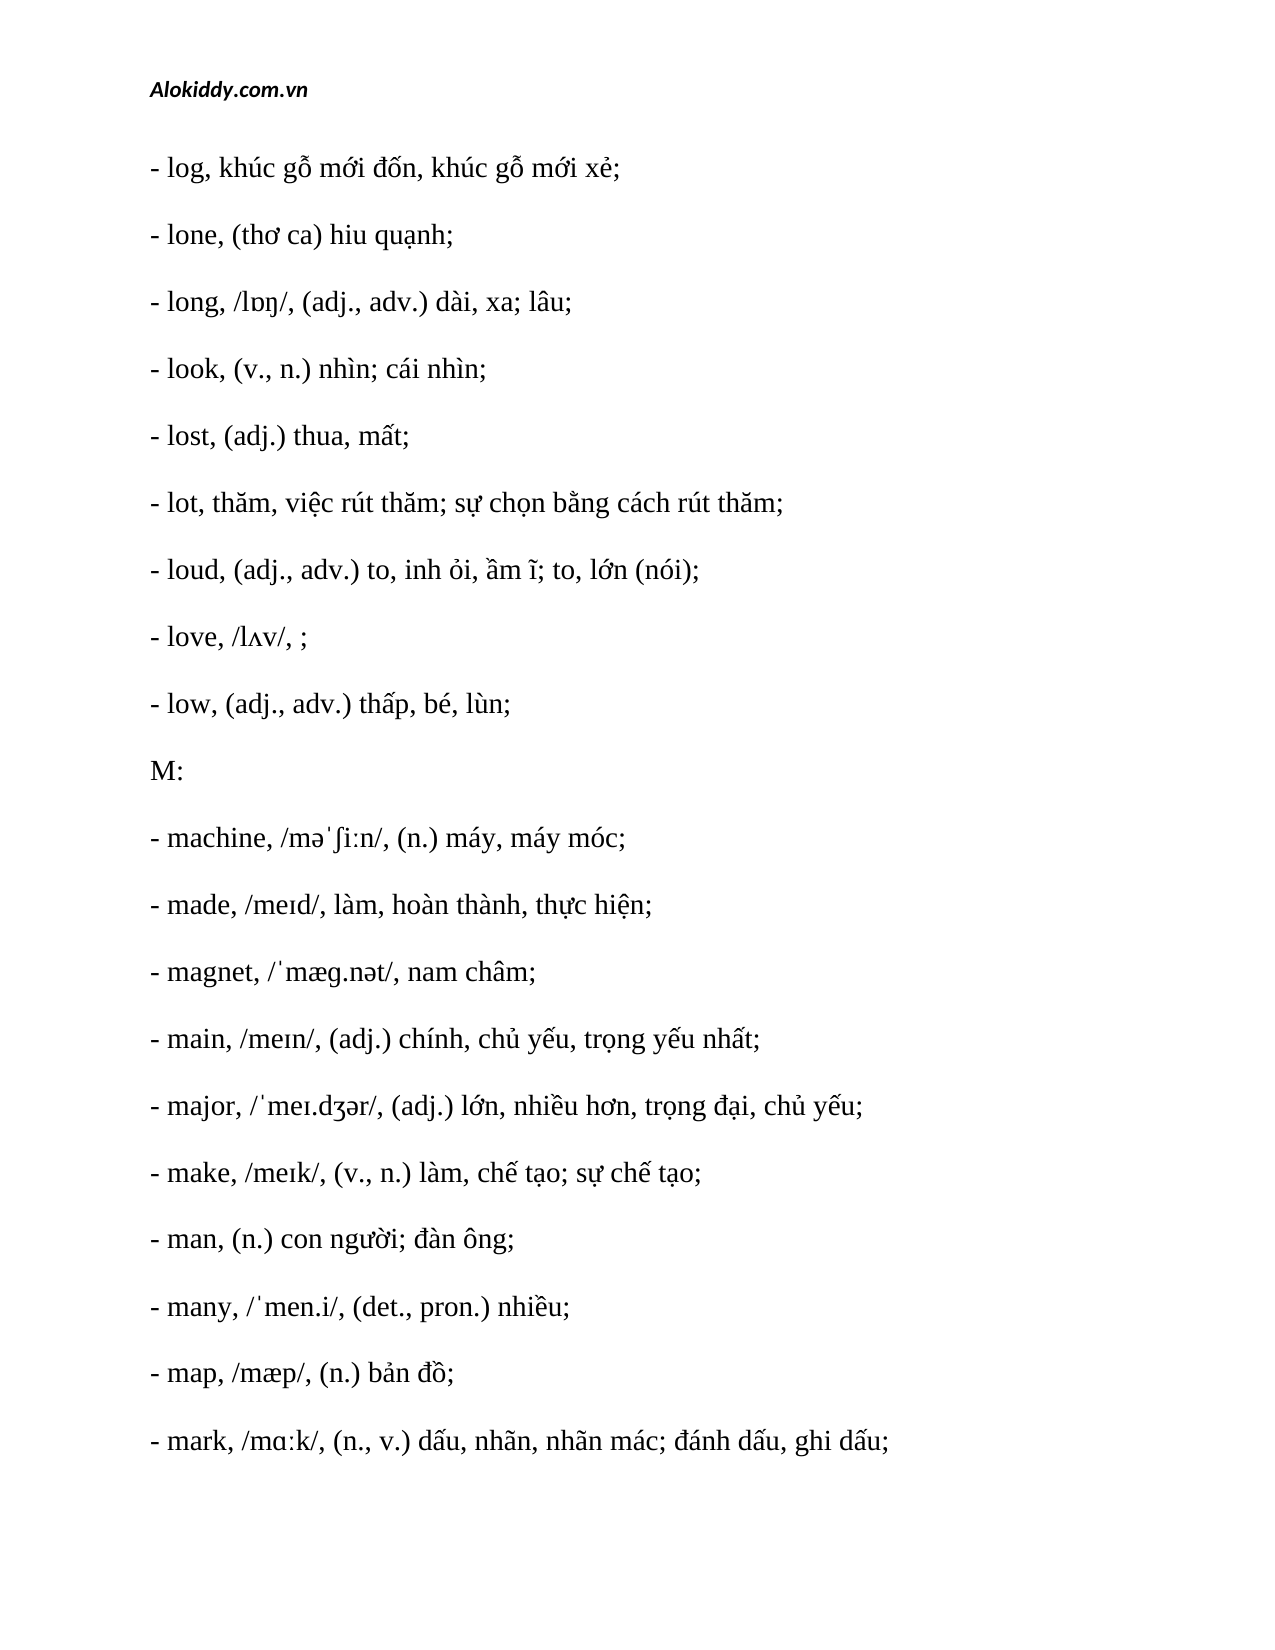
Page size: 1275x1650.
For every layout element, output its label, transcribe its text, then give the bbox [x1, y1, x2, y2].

text - major, /ˈmeɪ.dʒər/, (adj.) lớn, nhiều hơn, trọng đại, chủ yếu; [150, 1088, 1125, 1121]
text - mark, /mɑːk/, (n., v.) dấu, nhãn, nhãn mác; đánh dấu, ghi dấu; [150, 1423, 1125, 1456]
text - lost, (adj.) thua, mất; [150, 418, 1125, 451]
text M: [150, 753, 1125, 786]
text - map, /mæp/, (n.) bản đồ; [150, 1356, 1125, 1389]
text - log, khúc gỗ mới đốn, khúc gỗ mới xẻ; [150, 150, 1125, 183]
text - machine, /məˈʃiːn/, (n.) máy, máy móc; [150, 820, 1125, 853]
text - main, /meɪn/, (adj.) chính, chủ yếu, trọng yếu nhất; [150, 1021, 1125, 1054]
text - lone, (thơ ca) hiu quạnh; [150, 217, 1125, 251]
text - look, (v., n.) nhìn; cái nhìn; [150, 351, 1125, 384]
text - man, (n.) con người; đàn ông; [150, 1222, 1125, 1255]
text - many, /ˈmen.i/, (det., pron.) nhiều; [150, 1289, 1125, 1322]
text - lot, thăm, việc rút thăm; sự chọn bằng cách rút thăm; [150, 485, 1125, 518]
text - long, /lɒŋ/, (adj., adv.) dài, xa; lâu; [150, 284, 1125, 317]
text - loud, (adj., adv.) to, inh ỏi, ầm ĩ; to, lớn (nói); [150, 552, 1125, 585]
text - made, /meɪd/, làm, hoàn thành, thực hiện; [150, 887, 1125, 920]
text - love, /lʌv/, ; [150, 619, 1125, 652]
text - magnet, /ˈmæɡ.nət/, nam châm; [150, 954, 1125, 987]
text - make, /meɪk/, (v., n.) làm, chế tạo; sự chế tạo; [150, 1155, 1125, 1188]
text - low, (adj., adv.) thấp, bé, lùn; [150, 686, 1125, 719]
